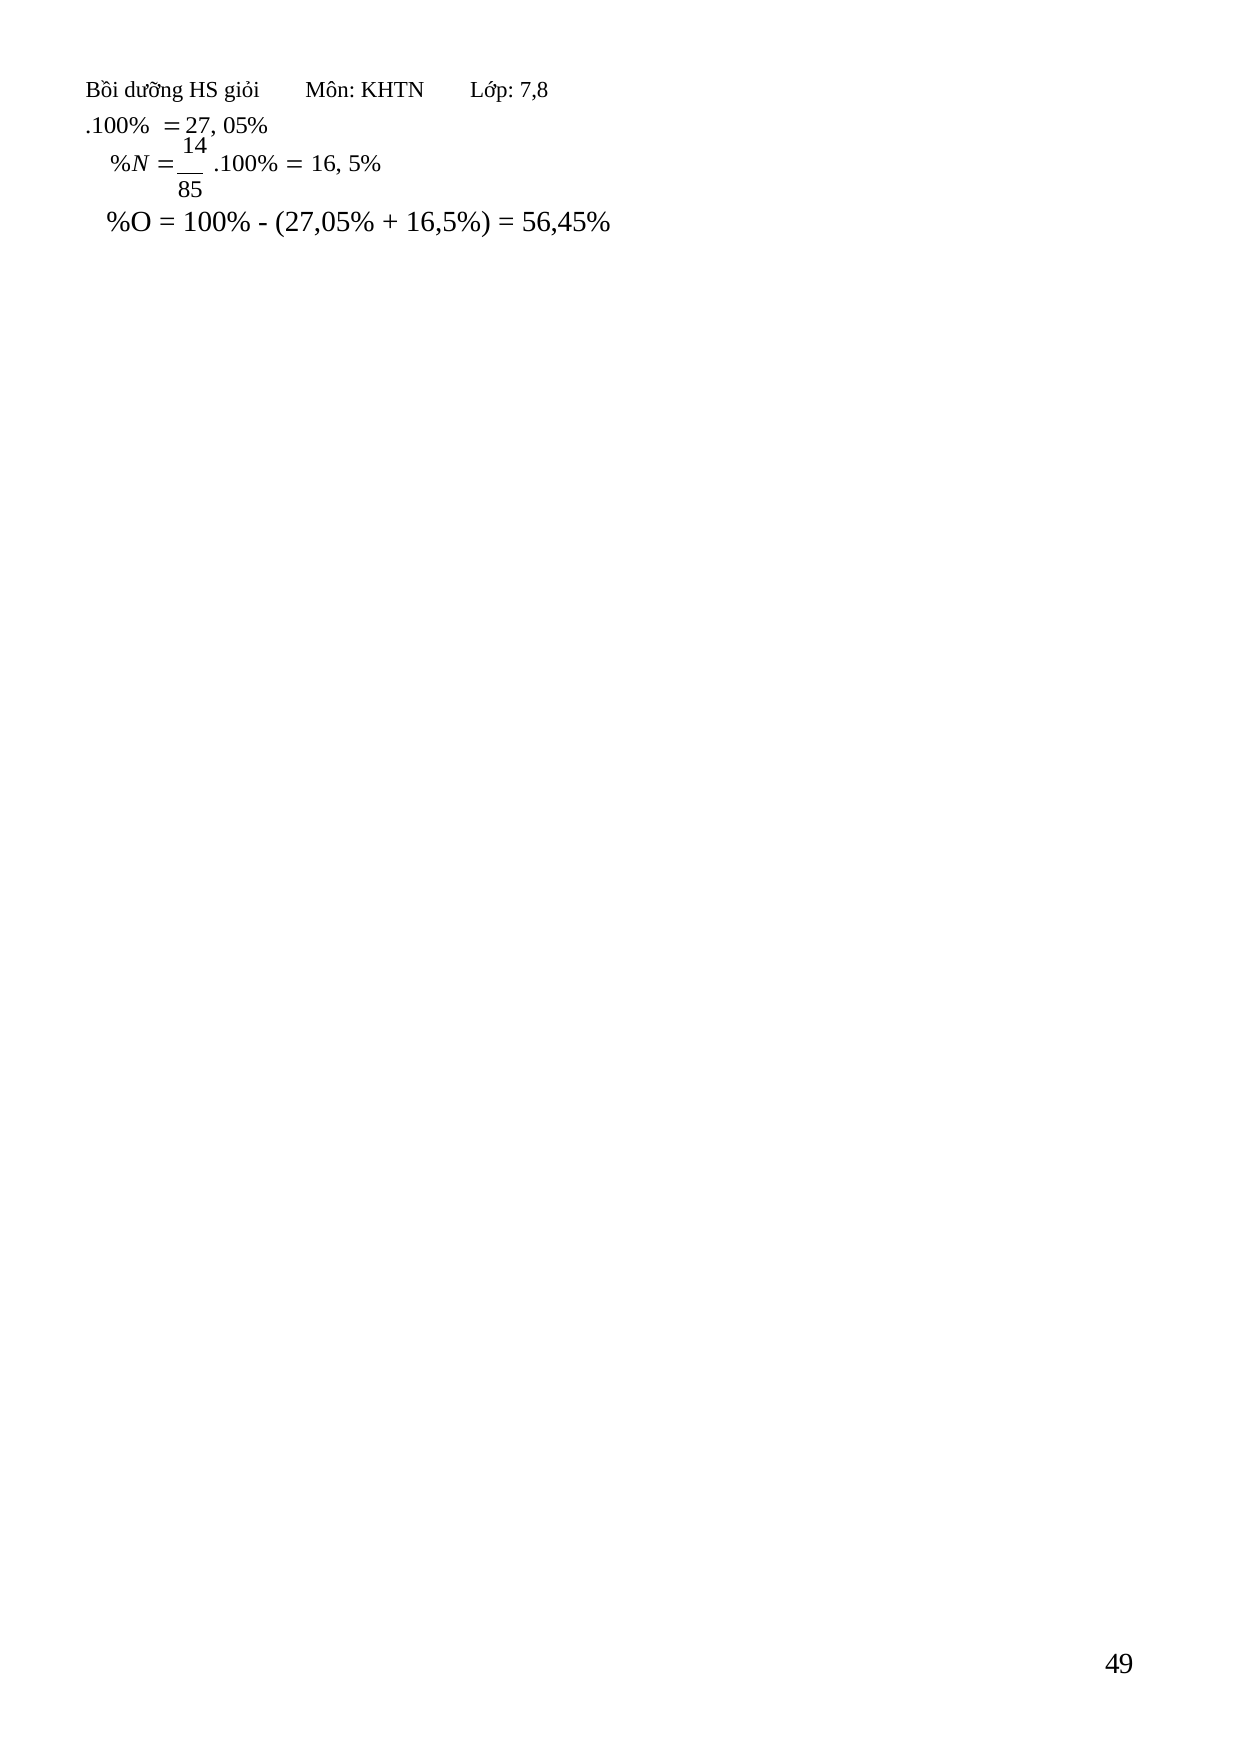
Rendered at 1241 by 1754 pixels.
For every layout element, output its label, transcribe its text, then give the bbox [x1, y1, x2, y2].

text .100%  27, 05% [85, 111, 182, 138]
text %O = 100% - (27,05% + 16,5%) = 56,45% [106, 204, 1201, 237]
text .100%  27, 05% [185, 111, 323, 138]
text 85 [178, 179, 1201, 202]
text %N  14 .100%  16, 5% [110, 140, 1201, 179]
